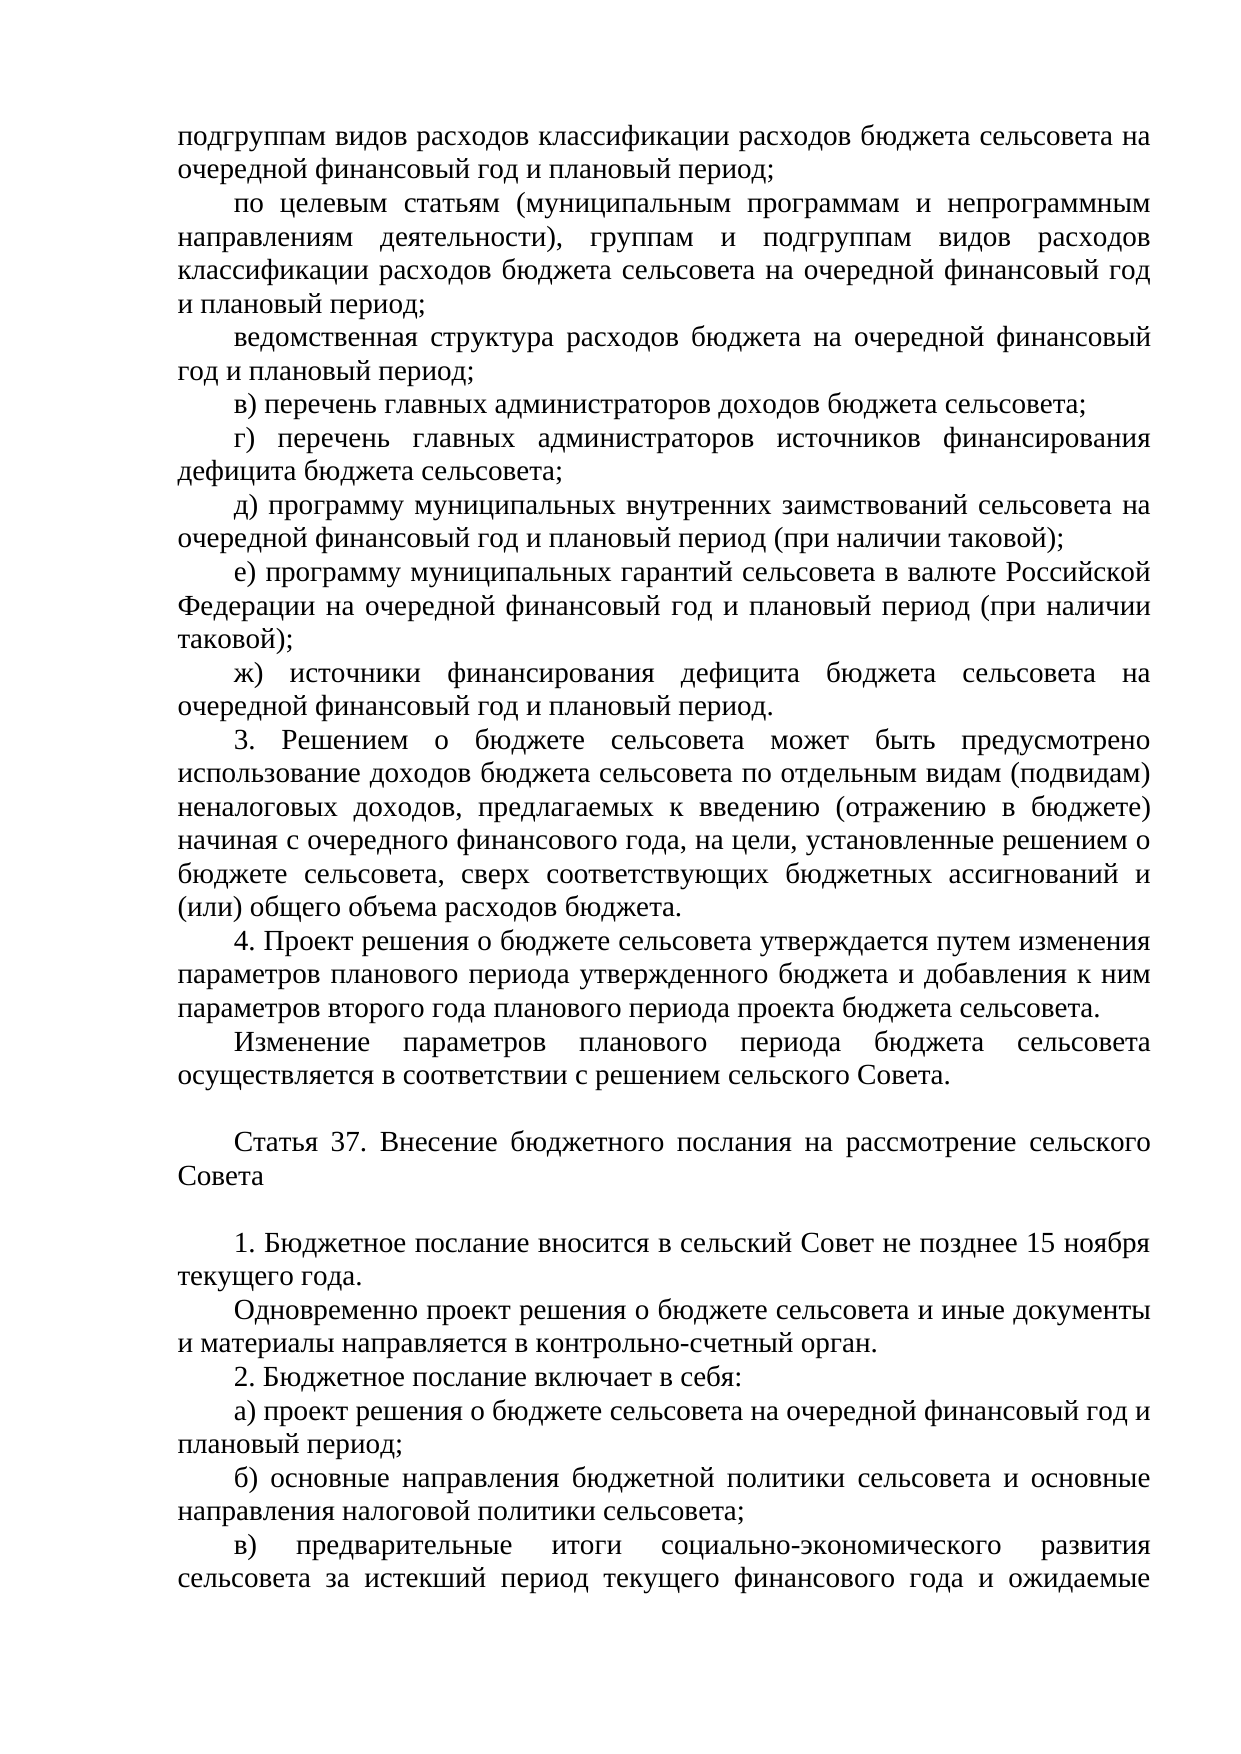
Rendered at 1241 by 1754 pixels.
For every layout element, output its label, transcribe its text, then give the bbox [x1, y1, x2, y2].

text Статья 37. Внесение бюджетного послания на рассмотрение сельского Совета [177, 1124, 1152, 1191]
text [177, 118, 1152, 185]
text ж) источники финансирования дефицита бюджета сельсовета на очередной финансовый год и плановый период. [177, 655, 1152, 722]
text г) перечень главных администраторов источников финансирования дефицита бюджета сельсовета; [177, 420, 1152, 487]
text 4. Проект решения о бюджете сельсовета утверждается путем изменения параметров планового периода утвержденного бюджета и добавления к ним параметров второго года планового периода проекта бюджета сельсовета. [177, 923, 1152, 1024]
text Изменение параметров планового периода бюджета сельсовета осуществляется в соответствии с решением сельского Совета. [177, 1024, 1152, 1091]
text ведомственная структура расходов бюджета на очередной финансовый год и плановый период; [177, 319, 1152, 386]
text 1. Бюджетное послание вносится в сельский Совет не позднее 15 ноября текущего года. [177, 1225, 1152, 1292]
text 3. Решением о бюджете сельсовета может быть предусмотрено использование доходов бюджета сельсовета по отдельным видам (подвидам) неналоговых доходов, предлагаемых к введению (отражению в бюджете) начиная с очередного финансового года, на цели, установленные решением о бюджете сельсовета, сверх соответствующих бюджетных ассигнований и (или) общего объема расходов бюджета. [177, 722, 1152, 923]
text а) проект решения о бюджете сельсовета на очередной финансовый год и плановый период; [177, 1393, 1152, 1460]
text 2. Бюджетное послание включает в себя: [177, 1359, 1152, 1393]
text д) программу муниципальных внутренних заимствований сельсовета на очередной финансовый год и плановый период (при наличии таковой); [177, 487, 1152, 554]
text в) перечень главных администраторов доходов бюджета сельсовета; [177, 386, 1152, 420]
text Одновременно проект решения о бюджете сельсовета и иные документы и материалы направляется в контрольно-счетный орган. [177, 1292, 1152, 1359]
text по целевым статьям (муниципальным программам и непрограммным направлениям деятельности), группам и подгруппам видов расходов классификации расходов бюджета сельсовета на очередной финансовый год и плановый период; [177, 185, 1152, 319]
text е) программу муниципальных гарантий сельсовета в валюте Российской Федерации на очередной финансовый год и плановый период (при наличии таковой); [177, 554, 1152, 655]
text б) основные направления бюджетной политики сельсовета и основные направления налоговой политики сельсовета; [177, 1460, 1152, 1527]
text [177, 1527, 1152, 1594]
